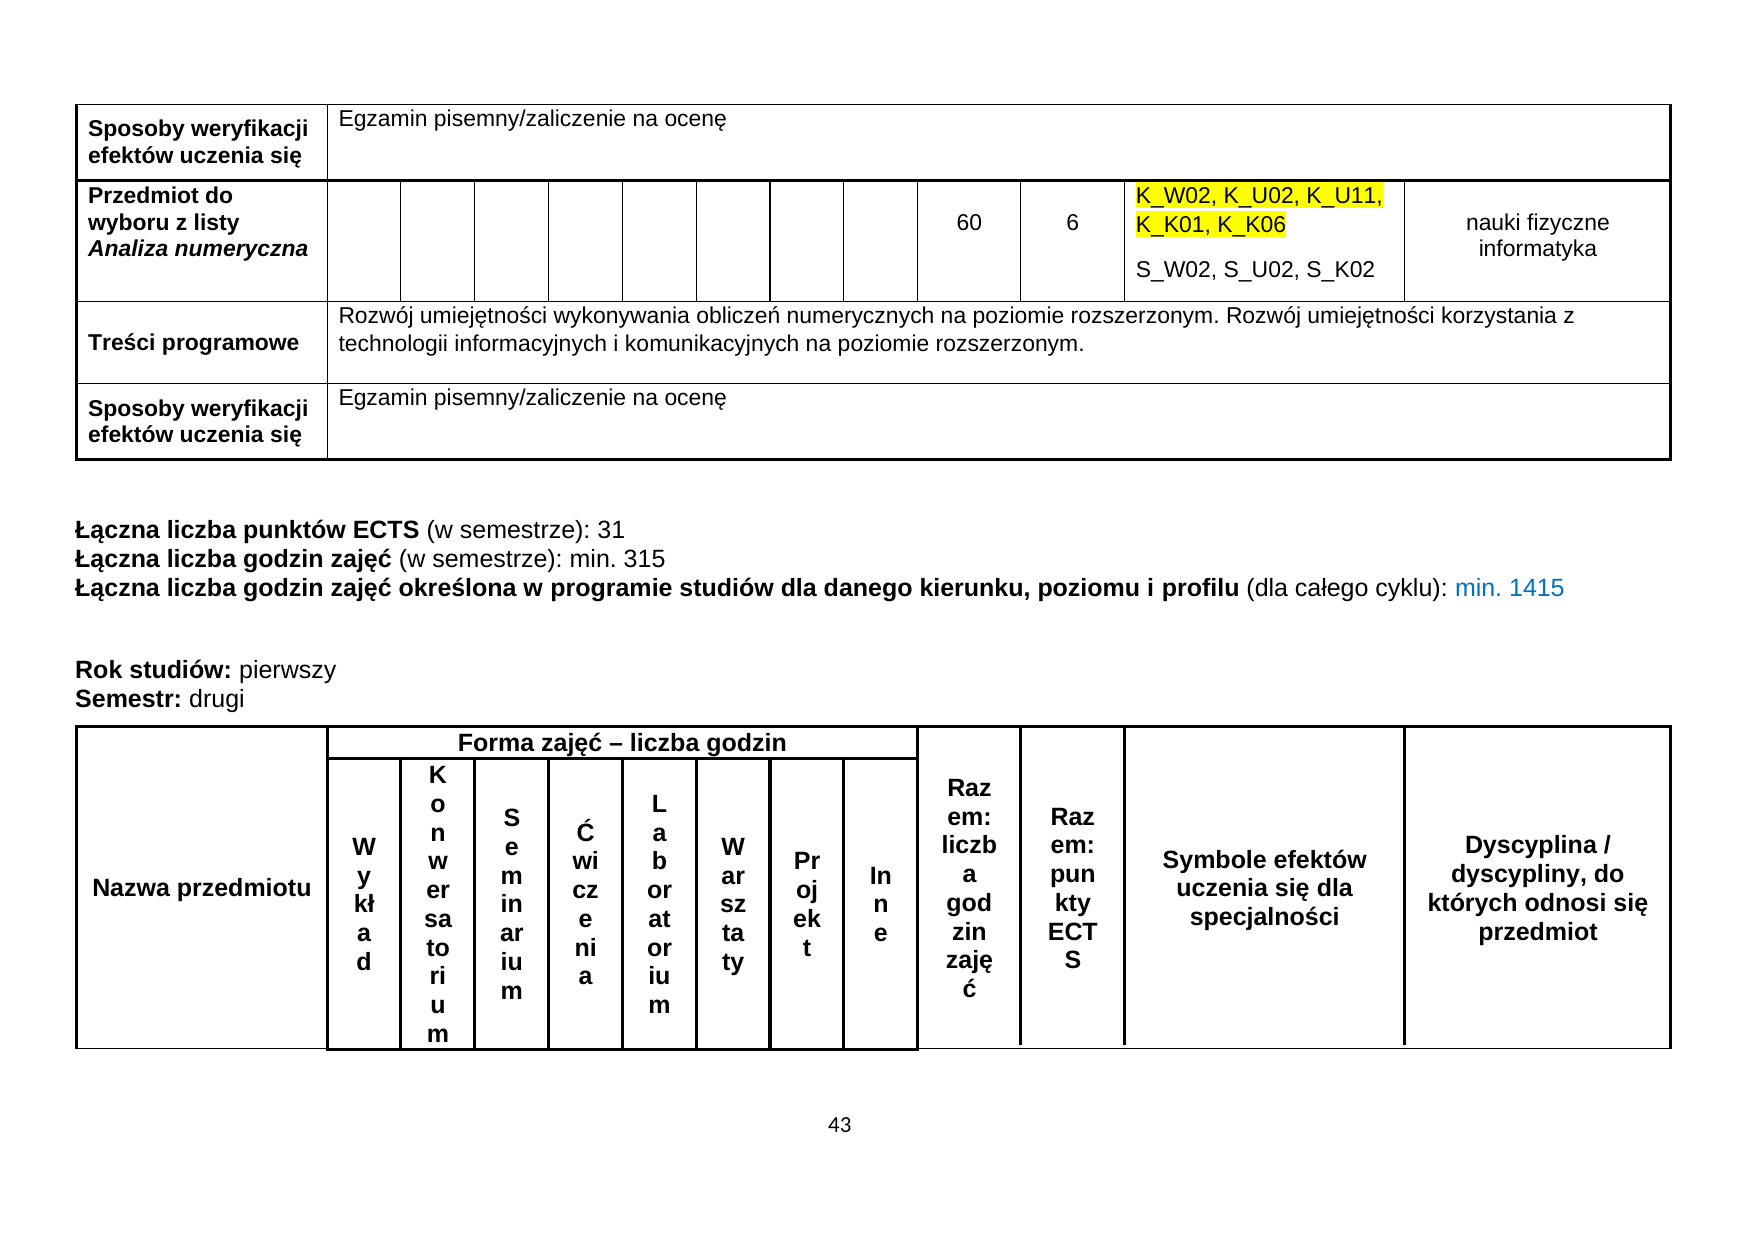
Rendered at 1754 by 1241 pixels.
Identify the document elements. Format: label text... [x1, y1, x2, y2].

table_cell [549, 182, 622, 301]
table_cell Egzamin pisemny/zaliczenie na ocenę [328, 384, 1669, 458]
table_cell Sposoby weryfikacji efektów uczenia się [78, 384, 327, 458]
table_header Dyscyplina / dyscypliny, do których odnosi się przedmiot [1405, 728, 1669, 1047]
table_cell [401, 182, 474, 301]
table_cell K_W02, K_U02, K_U11, K_K01, K_K06 S_W02, S_U02, S_K02 [1125, 182, 1404, 301]
table_cell [844, 182, 917, 301]
table_cell Ćwiczenia [550, 760, 621, 1047]
text Rok studiów: pierwszy [75, 655, 1604, 684]
table_cell Egzamin pisemny/zaliczenie na ocenę [328, 105, 1669, 179]
table_cell Wykład [329, 760, 399, 1047]
table_cell Rozwój umiejętności wykonywania obliczeń numerycznych na poziomie rozszerzonym. Rozwój umiejętności korzystania z technologii informacyjnych i komunikacyjnych na poziomie rozszerzonym. [328, 302, 1669, 382]
text Łączna liczba godzin zajęć określona w programie studiów dla danego kierunku, poziomu i profilu (dla całego cyklu): min. 1415 [75, 572, 1604, 601]
table_cell Seminarium [476, 760, 547, 1047]
table_cell Przedmiot do wyboru z listy Analiza numeryczna [78, 182, 327, 301]
table_cell Konwersatorium [402, 760, 473, 1047]
table_cell 60 [918, 182, 1020, 301]
text Łączna liczba punktów ECTS (w semestrze): 31 [75, 515, 1604, 544]
table_cell nauki fizyczne informatyka [1405, 182, 1669, 301]
table_cell [697, 182, 769, 301]
table_cell [623, 182, 696, 301]
table_cell Warsztaty [698, 760, 768, 1047]
table_cell Sposoby weryfikacji efektów uczenia się [78, 105, 327, 179]
table_header Razem: punkty ECTS [1021, 728, 1124, 1047]
table_cell Treści programowe [78, 302, 327, 382]
table_cell Inne [845, 760, 916, 1047]
table_cell Projekt [772, 760, 842, 1047]
text Łączna liczba godzin zajęć (w semestrze): min. 315 [75, 544, 1604, 572]
table_cell [328, 182, 400, 301]
table_header Symbole efektów uczenia się dla specjalności [1124, 728, 1405, 1047]
text Semestr: drugi [75, 684, 1604, 712]
table_header Nazwa przedmiotu [78, 728, 326, 1047]
table_cell Laboratorium [624, 760, 695, 1047]
table_cell 6 [1021, 182, 1124, 301]
table_header Razem: liczba godzin zajęć [919, 728, 1021, 1047]
table_cell [475, 182, 548, 301]
table_header Forma zajęć – liczba godzin [329, 728, 916, 757]
table_cell [771, 182, 843, 301]
